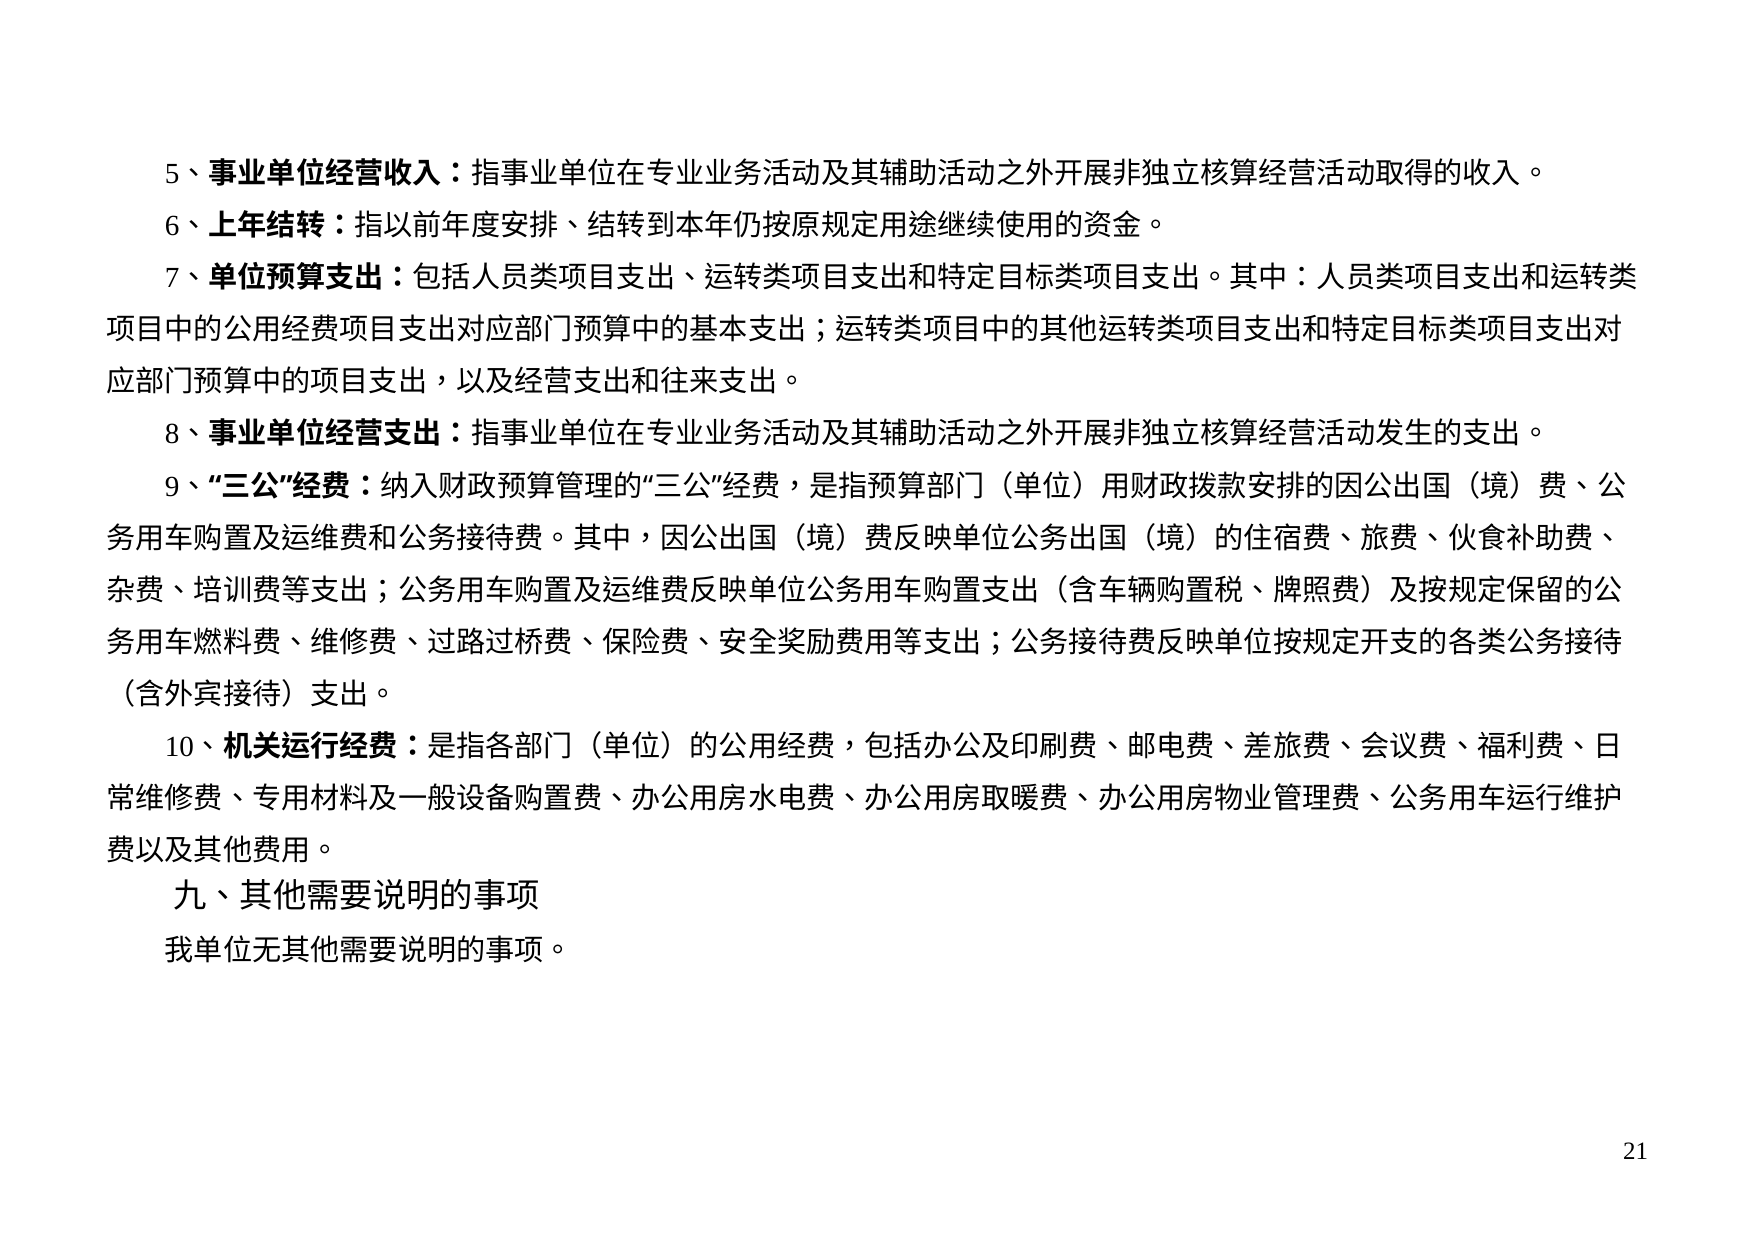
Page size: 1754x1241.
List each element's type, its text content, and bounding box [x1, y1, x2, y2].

text 7、单位预算支出：包括人员类项目支出、运转类项目支出和特定目标类项目支出。其中：人员类项目支出和运转类项目中的公用经费项目支出对应部门预算中的基本支出；运转类项目中的其他运转类项目支出和特定目标类项目支出对应部门预算中的项目支出，以及经营支出和往来支出。 [106, 246, 1648, 402]
text 6、上年结转：指以前年度安排、结转到本年仍按原规定用途继续使用的资金。 [106, 194, 1648, 246]
text 9、“三公”经费：纳入财政预算管理的“三公”经费，是指预算部门（单位）用财政拨款安排的因公出国（境）费、公务用车购置及运维费和公务接待费。其中，因公出国（境）费反映单位公务出国（境）的住宿费、旅费、伙食补助费、杂费、培训费等支出；公务用车购置及运维费反映单位公务用车购置支出（含车辆购置税、牌照费）及按规定保留的公务用车燃料费、维修费、过路过桥费、保险费、安全奖励费用等支出；公务接待费反映单位按规定开支的各类公务接待（含外宾接待）支出。 [106, 454, 1648, 715]
text 5、事业单位经营收入：指事业单位在专业业务活动及其辅助活动之外开展非独立核算经营活动取得的收入。 [106, 142, 1648, 194]
text 10、机关运行经费：是指各部门（单位）的公用经费，包括办公及印刷费、邮电费、差旅费、会议费、福利费、日常维修费、专用材料及一般设备购置费、办公用房水电费、办公用房取暖费、办公用房物业管理费、公务用车运行维护费以及其他费用。 [106, 715, 1648, 871]
text 九、其他需要说明的事项 [106, 872, 1648, 917]
text 8、事业单位经营支出：指事业单位在专业业务活动及其辅助活动之外开展非独立核算经营活动发生的支出。 [106, 402, 1648, 454]
text 我单位无其他需要说明的事项。 [106, 918, 1648, 971]
